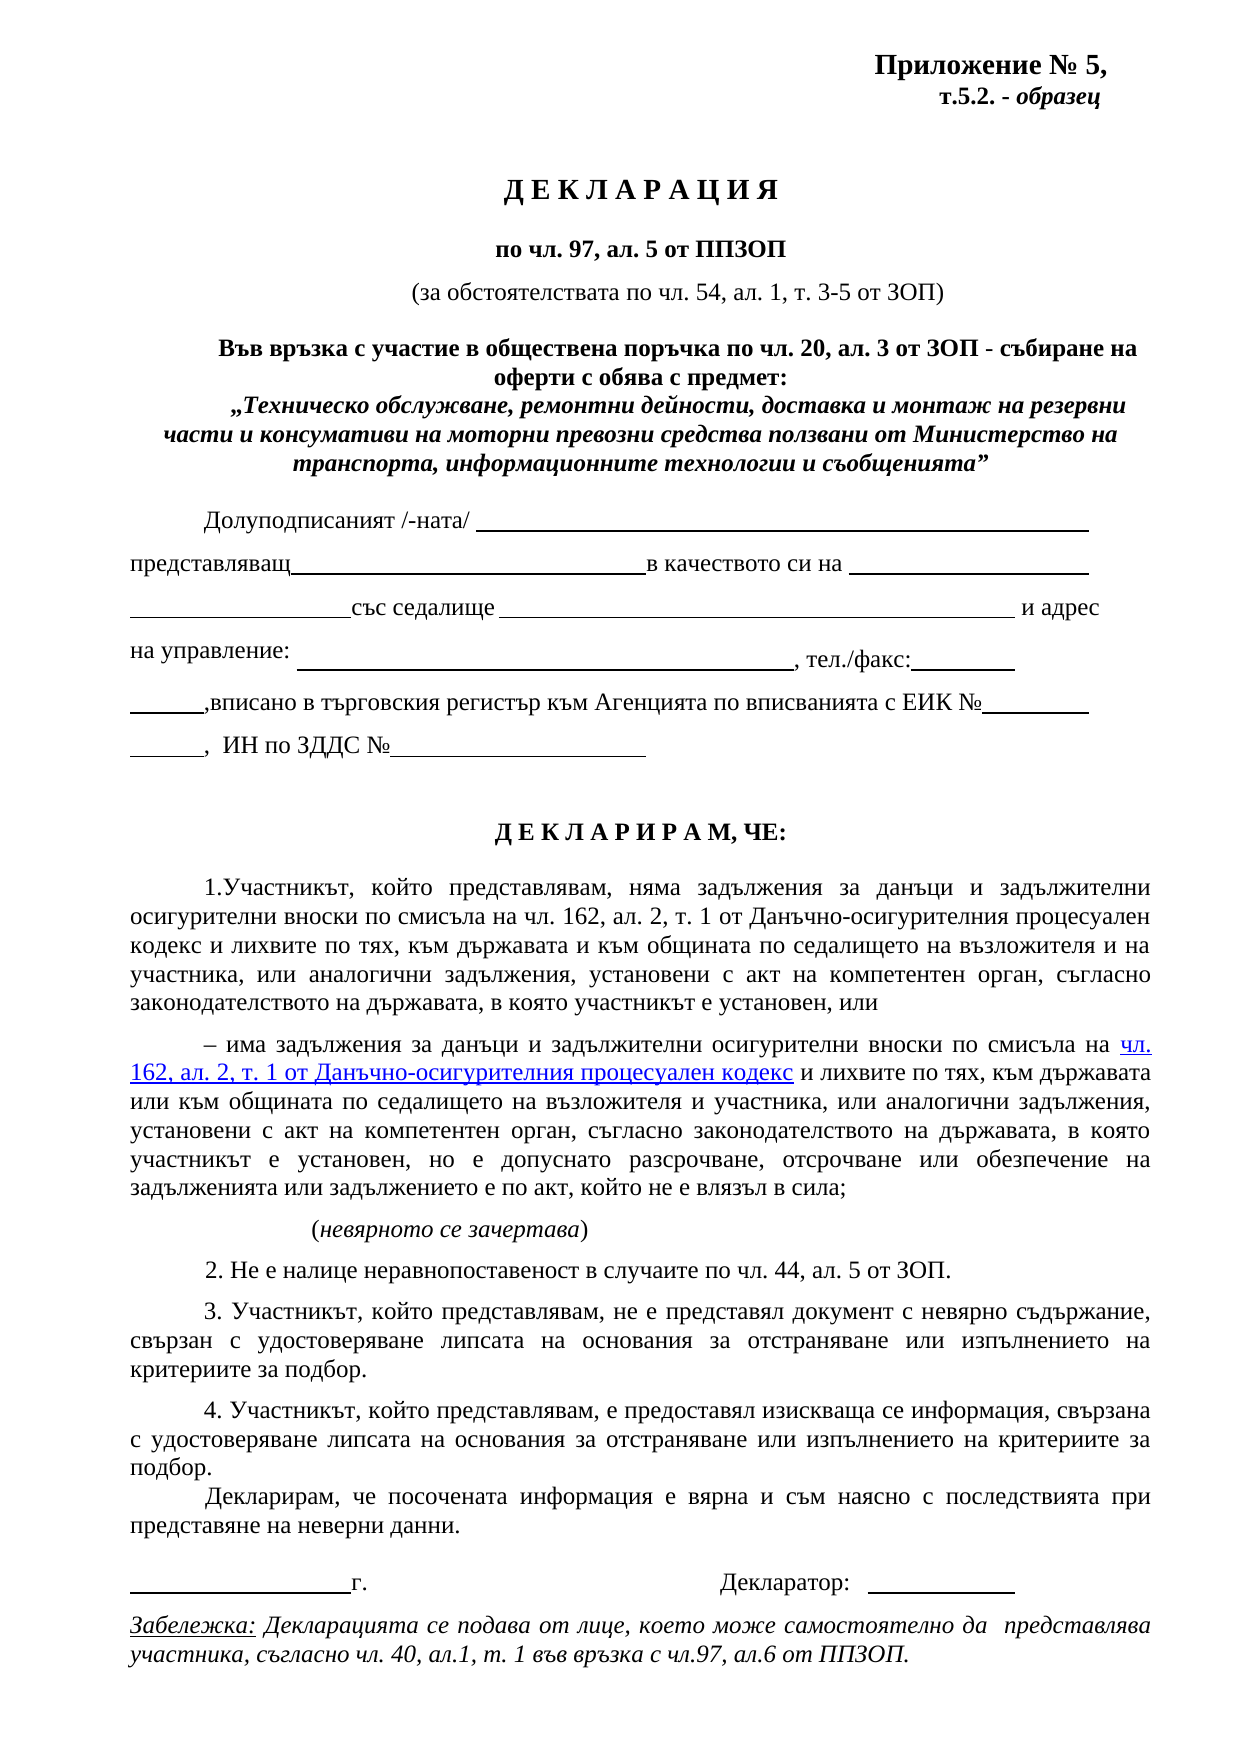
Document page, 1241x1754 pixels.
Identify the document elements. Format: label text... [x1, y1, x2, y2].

text Забележка: Декларацията се подава от лице, което може самостоятелно да представлява участника, съгласно чл. 40, ал.1, т. 1 във връзка с чл.97, ал.6 от ППЗОП. [130, 1611, 1152, 1668]
text Долуподписаният /-ната/ [130, 505, 1152, 534]
text г. Декларатор: [130, 1567, 1152, 1596]
text 2. Не е налице неравнопоставеност в случаите по чл. 44, ал. 5 от ЗОП. [130, 1255, 1152, 1284]
text на управление: , тел./факс: ,вписано в търговския регистър към Агенцията по вписванията с ЕИК № , ИН по ЗДДС № [130, 635, 1152, 759]
text по чл. 97, ал. 5 от ППЗОП [130, 234, 1152, 263]
text Декларирам, че посочената информация е вярна и съм наясно с последствията при представяне на неверни данни. [130, 1481, 1152, 1539]
text (за обстоятелствата по чл. 54, ал. 1, т. 3-5 от ЗОП) [204, 277, 1152, 306]
text Д Е К Л А Р И Р А М, ЧЕ: [130, 817, 1152, 846]
text (невярното се зачертава) [130, 1214, 1152, 1242]
text – има задължения за данъци и задължителни осигурителни вноски по смисъла на чл. 162, ал. 2, т. 1 от Данъчно-осигурителния процесуален кодекс и лихвите по тях, към държавата или към общината по седалището на възложителя и участника, или аналогични задължения, установени с акт на компетентен орган, съгласно законодателството на държавата, в която участникът е установен, но е допуснато разсрочване, отсрочване или обезпечение на задълженията или задължението е по акт, който не е влязъл в сила; [130, 1029, 1152, 1201]
text 3. Участникът, който представлявам, не е представял документ с невярно съдържание, свързан с удостоверяване липсата на основания за отстраняване или изпълнението на критериите за подбор. [130, 1296, 1152, 1382]
text представляващ в качеството си на [130, 548, 1152, 577]
title Д Е К Л А Р А Ц И Я [130, 172, 1152, 205]
text 4. Участникът, който представлявам, е предоставял изискваща се информация, свързана с удостоверяване липсата на основания за отстраняване или изпълнението на критериите за подбор. [130, 1395, 1152, 1481]
text със седалище и адрес [130, 592, 1152, 620]
text 1.Участникът, който представлявам, няма задължения за данъци и задължителни осигурителни вноски по смисъла на чл. 162, ал. 2, т. 1 от Данъчно-осигурителния процесуален кодекс и лихвите по тях, към държавата и към общината по седалището на възложителя и на участника, или аналогични задължения, установени с акт на компетентен орган, съгласно законодателството на държавата, в която участникът е установен, или [130, 872, 1152, 1016]
text Във връзка с участие в обществена поръчка по чл. 20, ал. 3 от ЗОП - събиране на оферти с обява с предмет: [130, 333, 1152, 390]
text „Техническо обслужване, ремонтни дейности, доставка и монтаж на резервни части и консумативи на моторни превозни средства ползвани от Министерство на транспорта, информационните технологии и съобщенията” [130, 390, 1152, 477]
